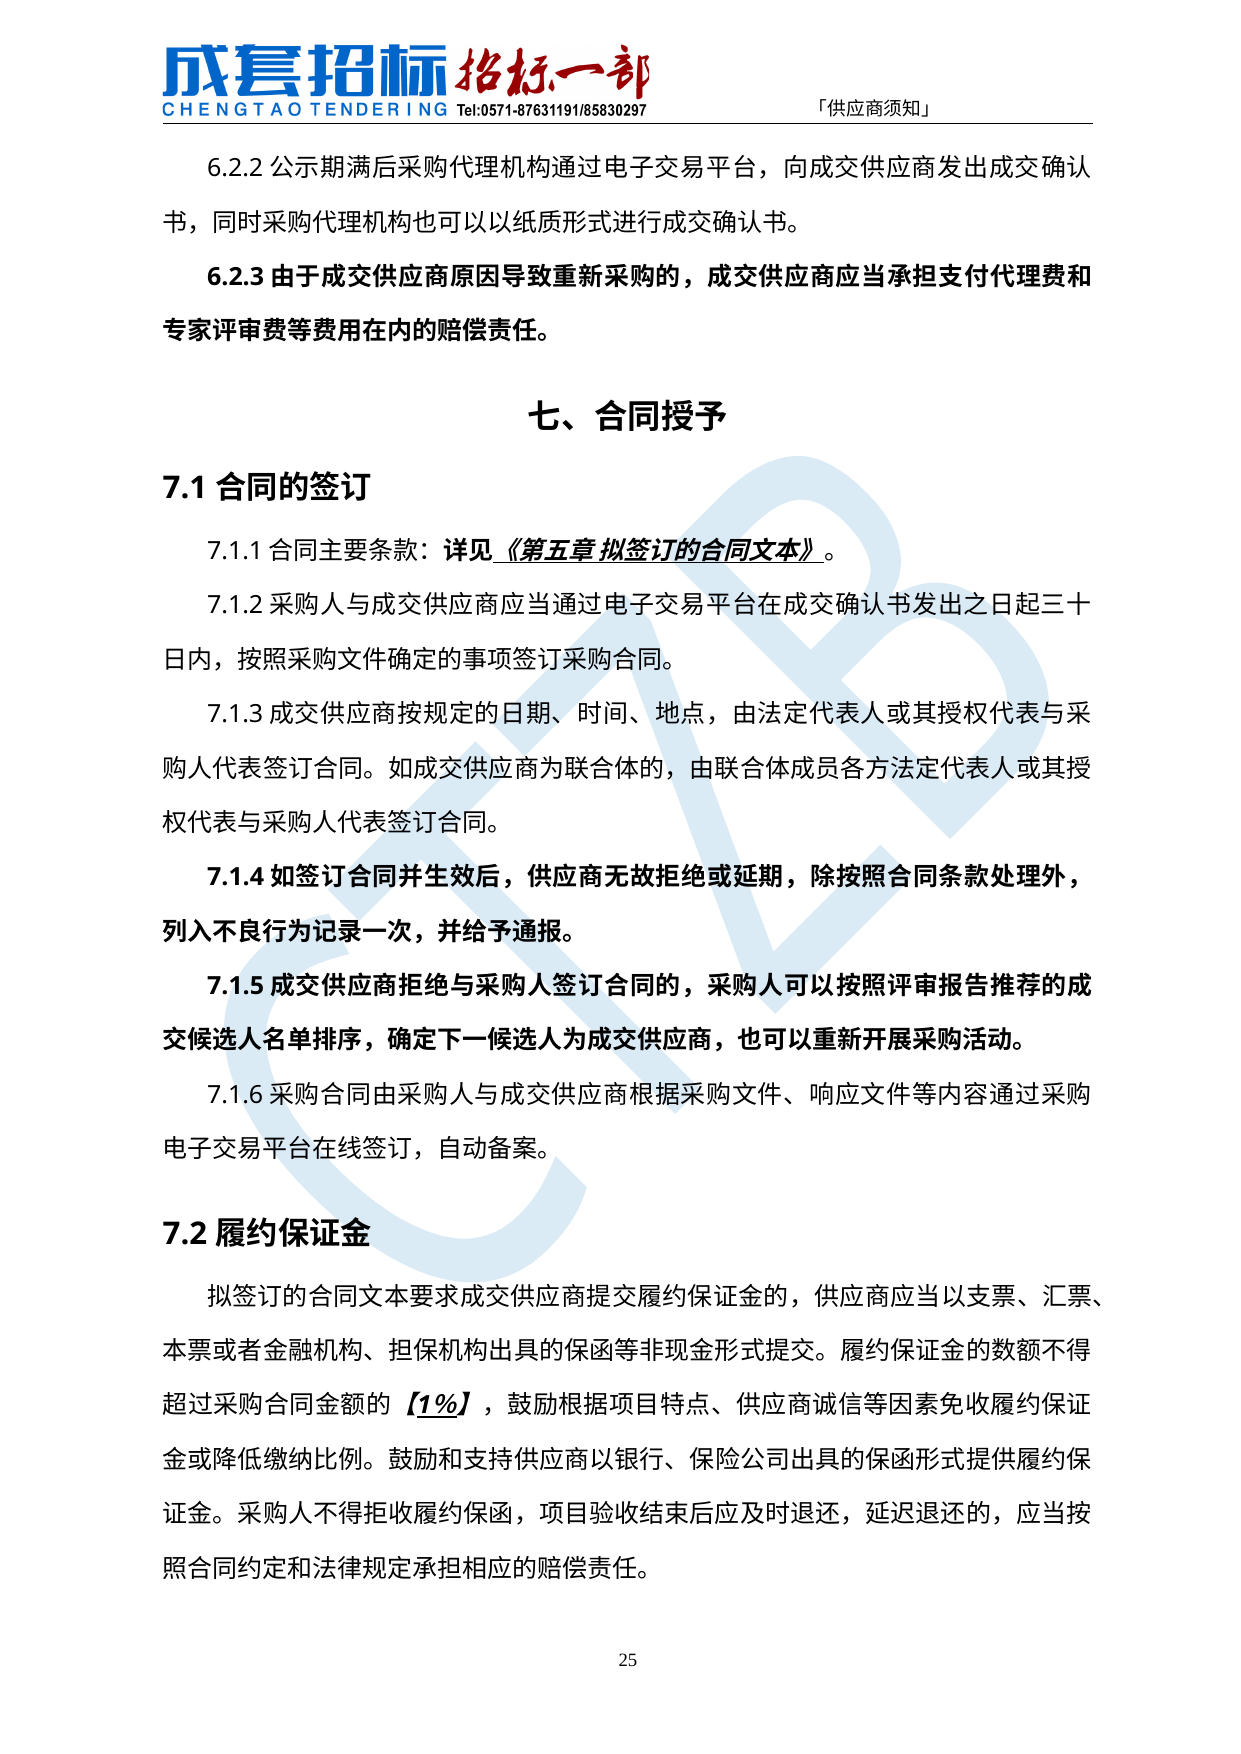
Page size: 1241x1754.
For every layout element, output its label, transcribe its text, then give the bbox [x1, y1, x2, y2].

text 7.1.2采购人与成交供应商应当通过电子交易平台在成交确认书发出之日起三十日内，按照采购文件确定的事项签订采购合同。 [162, 585, 1093, 676]
text 7.1.3成交供应商按规定的日期、时间、地点，由法定代表人或其授权代表与采购人代表签订合同。如成交供应商为联合体的，由联合体成员各方法定代表人或其授权代表与采购人代表签订合同。 [162, 694, 1093, 839]
text 6.2.2公示期满后采购代理机构通过电子交易平台，向成交供应商发出成交确认书，同时采购代理机构也可以以纸质形式进行成交确认书。 [162, 148, 1093, 238]
text 七、合同授予 [162, 390, 1093, 438]
text 7.1.4如签订合同并生效后，供应商无故拒绝或延期，除按照合同条款处理外，列入不良行为记录一次，并给予通报。 [162, 857, 1093, 947]
subtitle 7.2 履约保证金 [162, 1208, 1093, 1253]
text 6.2.3由于成交供应商原因导致重新采购的，成交供应商应当承担支付代理费和专家评审费等费用在内的赔偿责任。 [162, 256, 1093, 347]
text 拟签订的合同文本要求成交供应商提交履约保证金的，供应商应当以支票、汇票、本票或者金融机构、担保机构出具的保函等非现金形式提交。履约保证金的数额不得超过采购合同金额的【1％】，鼓励根据项目特点、供应商诚信等因素免收履约保证金或降低缴纳比例。鼓励和支持供应商以银行、保险公司出具的保函形式提供履约保证金。采购人不得拒收履约保函，项目验收结束后应及时退还，延迟退还的，应当按照合同约定和法律规定承担相应的赔偿责任。 [162, 1276, 1093, 1584]
picture [162, 44, 650, 116]
subtitle 7.1 合同的签订 [162, 462, 1093, 508]
text 7.1.6采购合同由采购人与成交供应商根据采购文件、响应文件等内容通过采购电子交易平台在线签订，自动备案。 [162, 1074, 1093, 1165]
text 7.1.5成交供应商拒绝与采购人签订合同的，采购人可以按照评审报告推荐的成交候选人名单排序，确定下一候选人为成交供应商，也可以重新开展采购活动。 [162, 966, 1093, 1056]
text 7.1.1合同主要条款：详见《第五章 拟签订的合同文本》。 [162, 531, 1093, 567]
